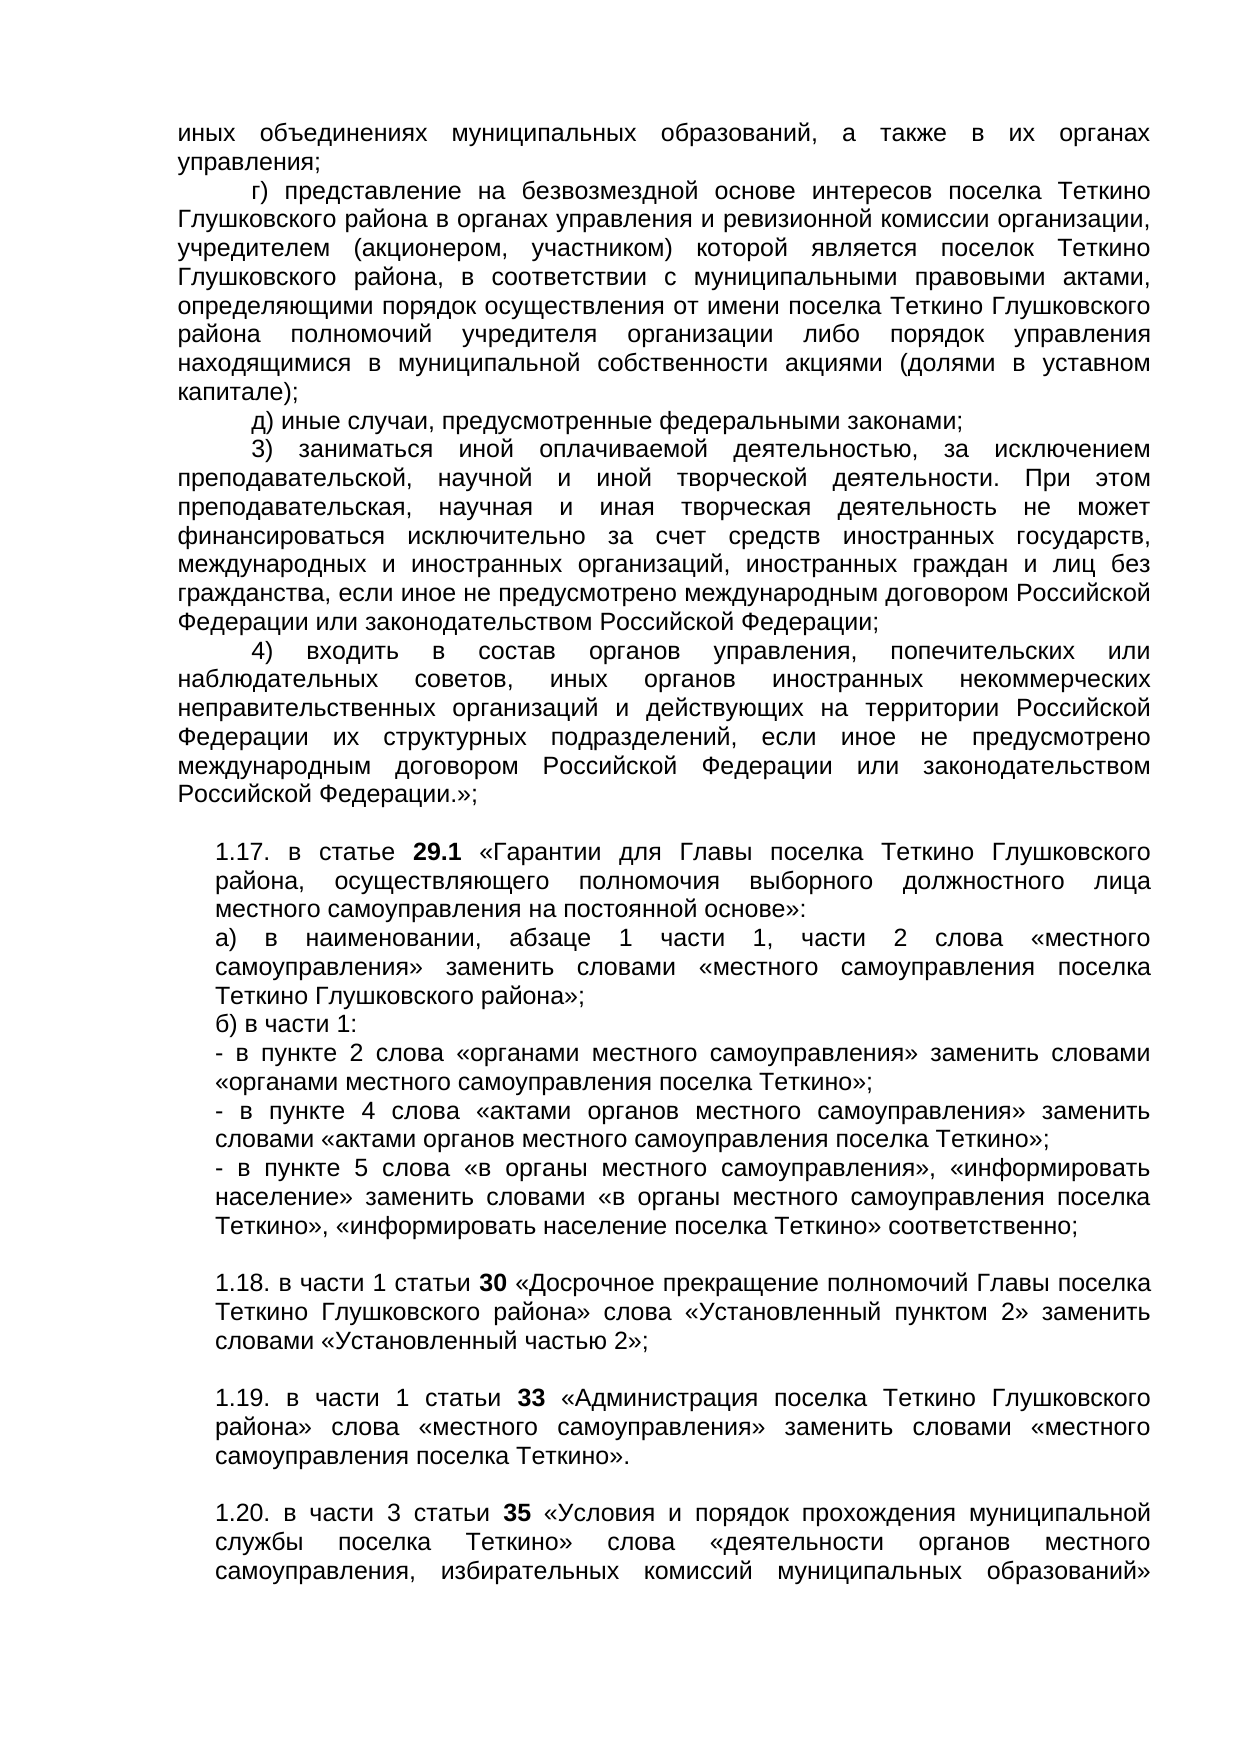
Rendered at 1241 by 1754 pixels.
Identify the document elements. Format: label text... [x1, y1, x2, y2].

text 4) входить в состав органов управления, попечительских или наблюдательных советов, иных органов иностранных некоммерческих неправительственных организаций и действующих на территории Российской Федерации их структурных подразделений, если иное не предусмотрено международным договором Российской Федерации или законодательством Российской Федерации.»; [177, 636, 1152, 808]
text 1.19. в части 1 статьи 33 «Администрация поселка Теткино Глушковского района» слова «местного самоуправления» заменить словами «местного самоуправления поселка Теткино». [215, 1383, 1152, 1469]
text - в пункте 4 слова «актами органов местного самоуправления» заменить словами «актами органов местного самоуправления поселка Теткино»; [215, 1096, 1152, 1153]
text д) иные случаи, предусмотренные федеральными законами; [177, 406, 1152, 434]
text - в пункте 2 слова «органами местного самоуправления» заменить словами «органами местного самоуправления поселка Теткино»; [215, 1038, 1152, 1096]
text б) в части 1: [215, 1009, 1152, 1038]
text а) в наименовании, абзаце 1 части 1, части 2 слова «местного самоуправления» заменить словами «местного самоуправления поселка Теткино Глушковского района»; [215, 923, 1152, 1009]
text - в пункте 5 слова «в органы местного самоуправления», «информировать население» заменить словами «в органы местного самоуправления поселка Теткино», «информировать население поселка Теткино» соответственно; [215, 1153, 1152, 1239]
text 3) заниматься иной оплачиваемой деятельностью, за исключением преподавательской, научной и иной творческой деятельности. При этом преподавательская, научная и иная творческая деятельность не может финансироваться исключительно за счет средств иностранных государств, международных и иностранных организаций, иностранных граждан и лиц без гражданства, если иное не предусмотрено международным договором Российской Федерации или законодательством Российской Федерации; [177, 434, 1152, 636]
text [215, 1498, 1152, 1584]
text 1.18. в части 1 статьи 30 «Досрочное прекращение полномочий Главы поселка Теткино Глушковского района» слова «Установленный пунктом 2» заменить словами «Установленный частью 2»; [215, 1268, 1152, 1354]
text 1.17. в статье 29.1 «Гарантии для Главы поселка Теткино Глушковского района, осуществляющего полномочия выборного должностного лица местного самоуправления на постоянной основе»: [215, 837, 1152, 923]
text г) представление на безвозмездной основе интересов поселка Теткино Глушковского района в органах управления и ревизионной комиссии организации, учредителем (акционером, участником) которой является поселок Теткино Глушковского района, в соответствии с муниципальными правовыми актами, определяющими порядок осуществления от имени поселка Теткино Глушковского района полномочий учредителя организации либо порядок управления находящимися в муниципальной собственности акциями (долями в уставном капитале); [177, 176, 1152, 406]
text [177, 118, 1152, 176]
